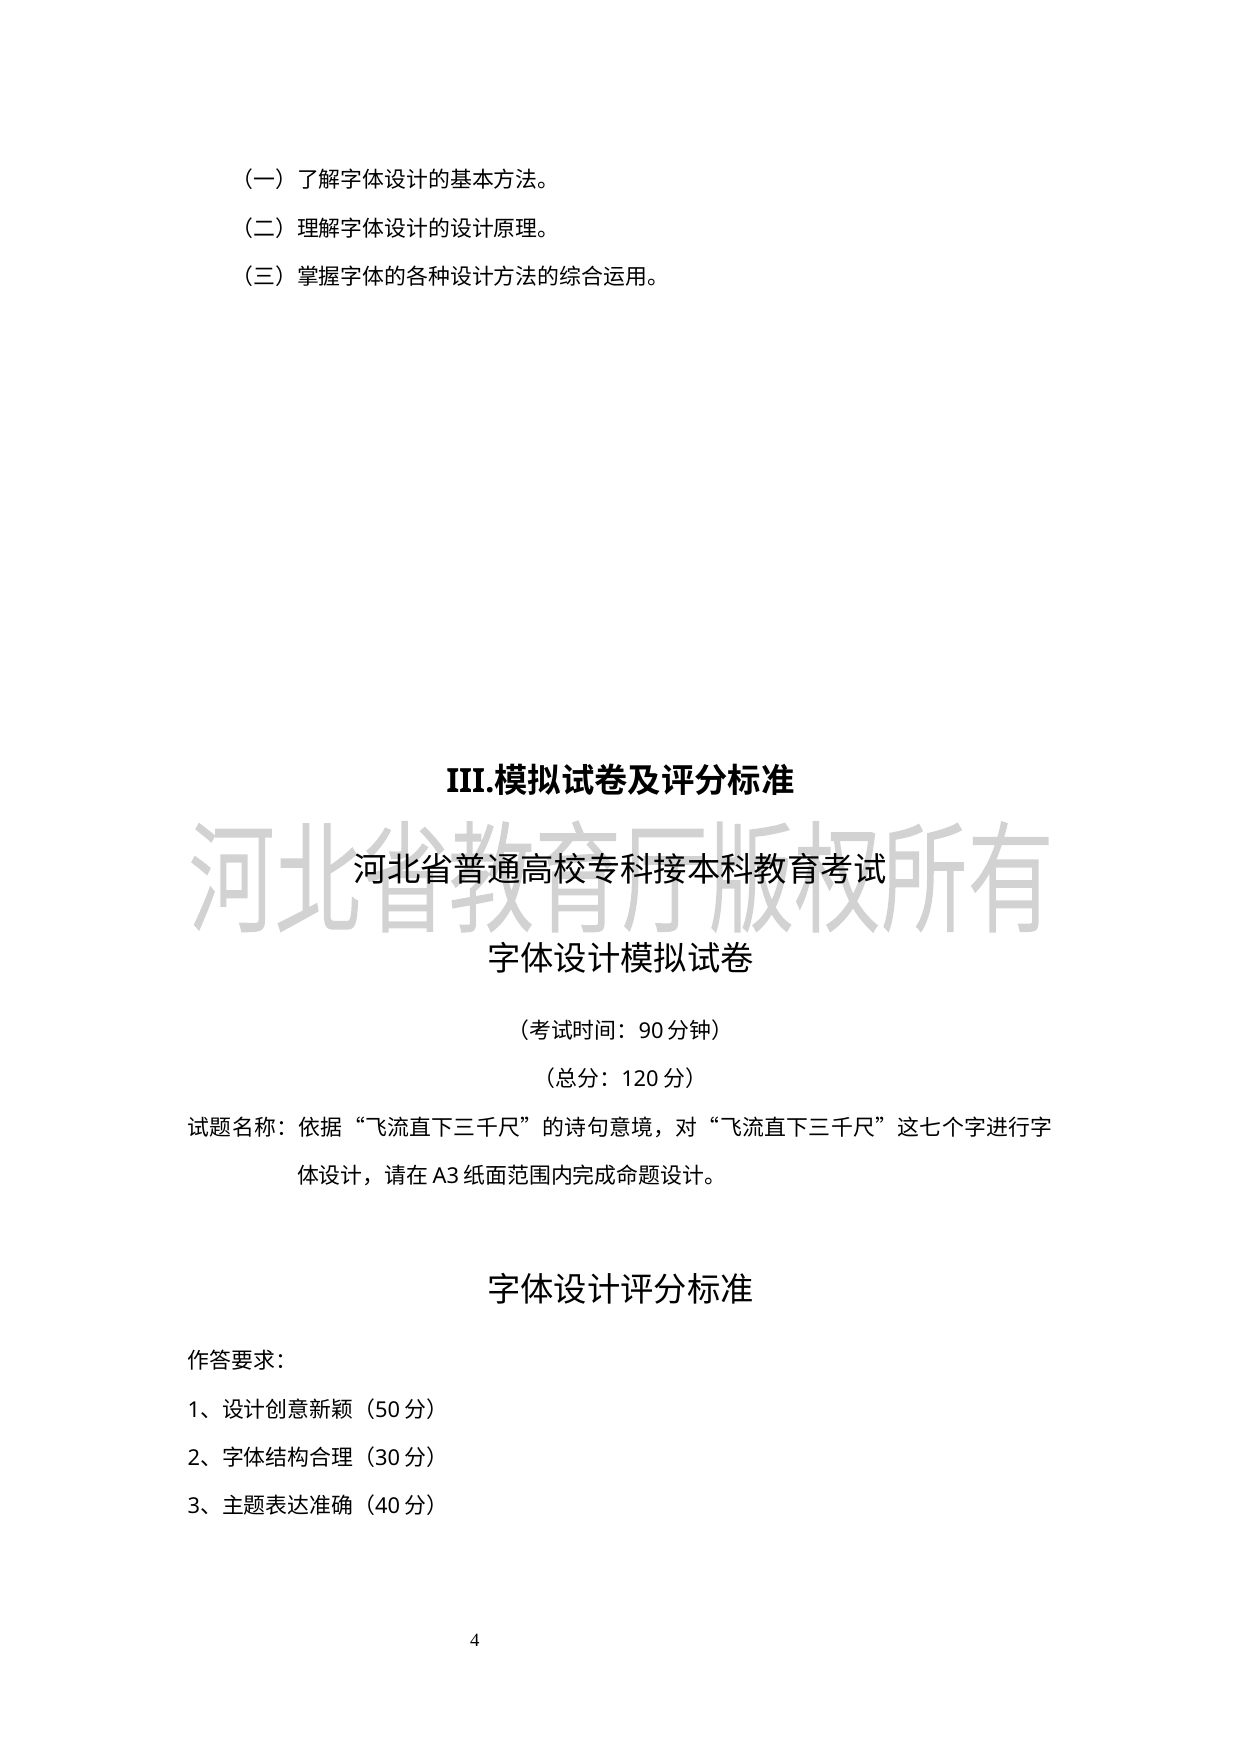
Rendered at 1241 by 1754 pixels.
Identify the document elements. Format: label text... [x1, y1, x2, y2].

text 1、设计创意新颖（50分） [187, 1391, 1053, 1424]
text 作答要求： [187, 1343, 1053, 1376]
text 字体设计模拟试卷 [187, 924, 1053, 989]
text 字体设计评分标准 [187, 1254, 1053, 1319]
text 试题名称：依据“飞流直下三千尺”的诗句意境，对“飞流直下三千尺”这七个字进行字体设计，请在A3纸面范围内完成命题设计。 [187, 1109, 1053, 1191]
text 2、字体结构合理（30分） [187, 1440, 1053, 1472]
text （总分：120分） [187, 1061, 1053, 1094]
text （二）理解字体设计的设计原理。 [187, 210, 1053, 243]
text III.模拟试卷及评分标准 [187, 746, 1053, 811]
text （一）了解字体设计的基本方法。 [187, 162, 1053, 194]
text （考试时间：90分钟） [187, 1013, 1053, 1045]
text （三）掌握字体的各种设计方法的综合运用。 [187, 259, 1053, 291]
text 河北省普通高校专科接本科教育考试 [187, 835, 1053, 900]
text 3、主题表达准确（40分） [187, 1488, 1053, 1521]
